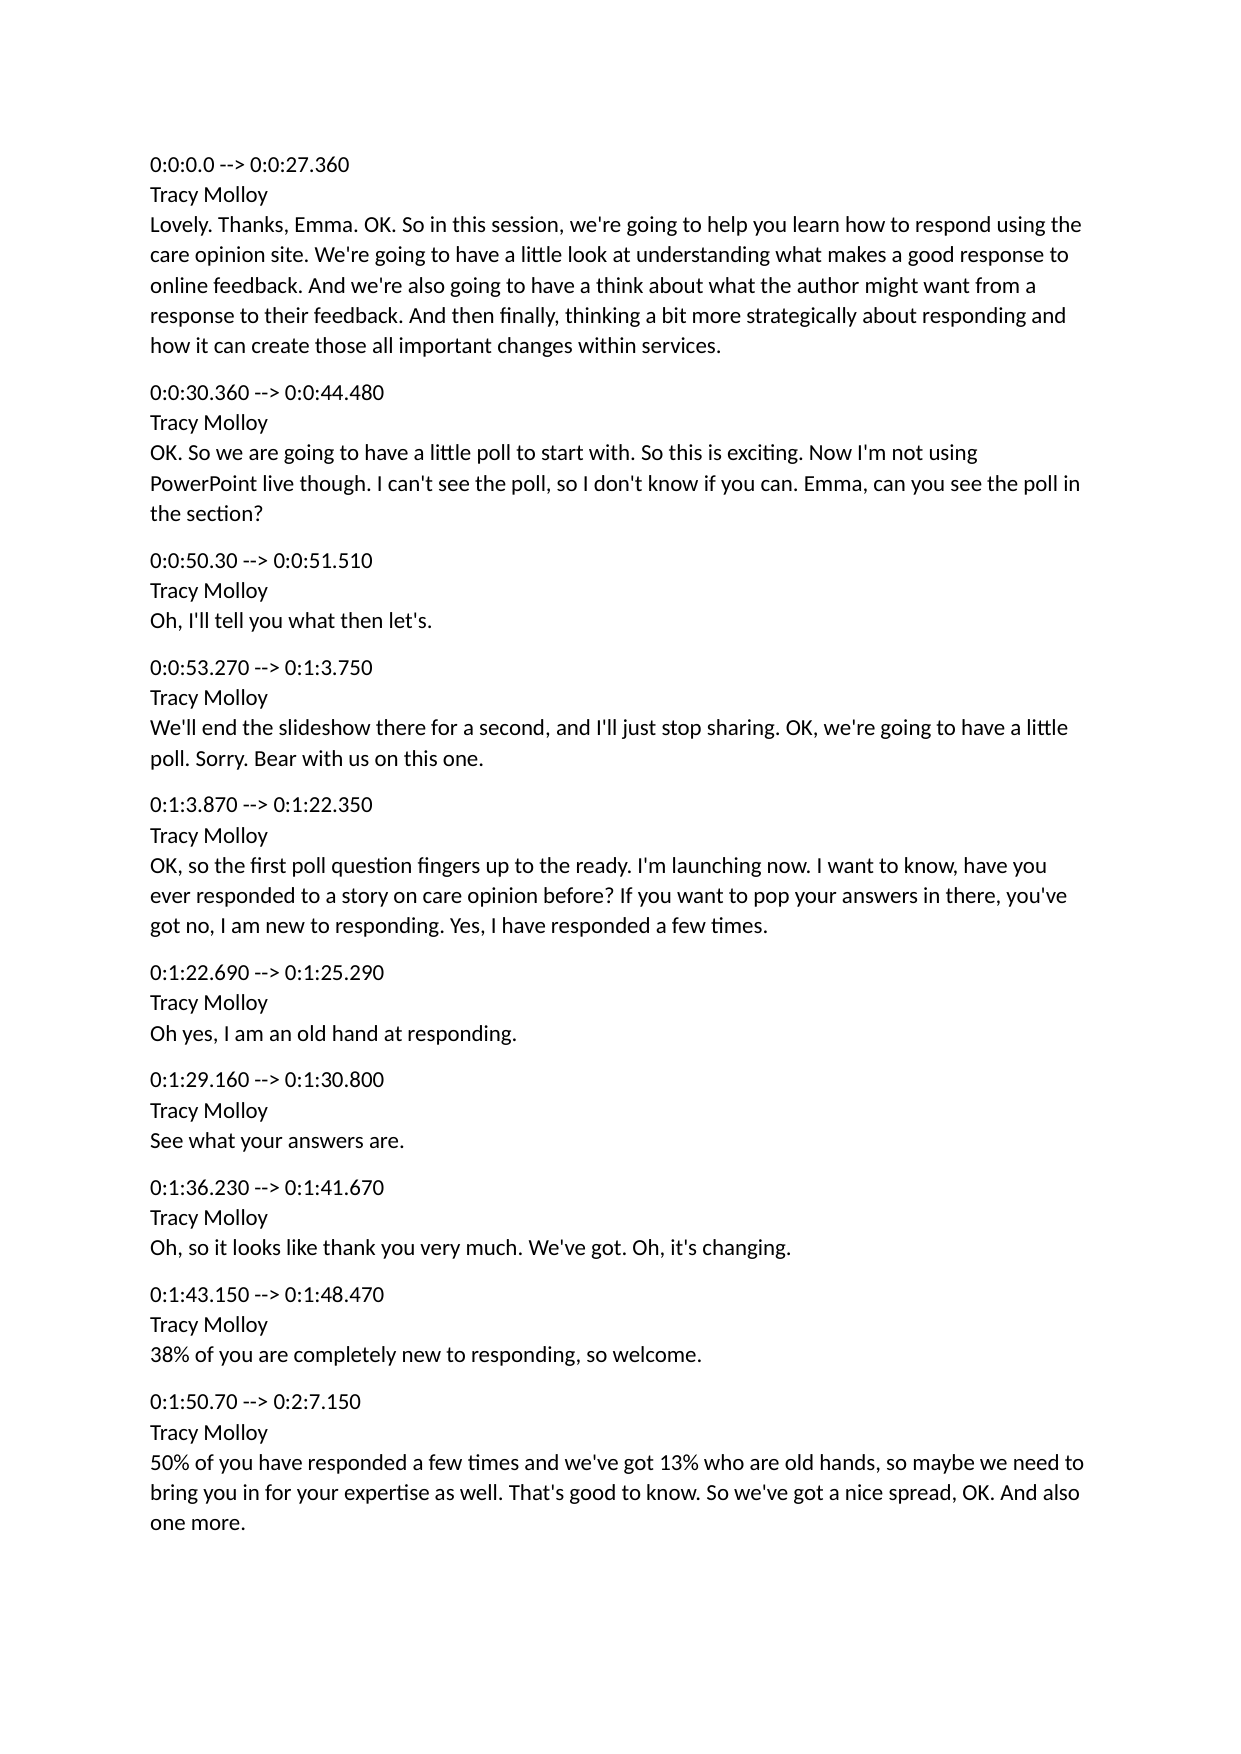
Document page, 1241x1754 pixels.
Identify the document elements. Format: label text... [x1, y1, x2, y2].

text 0:0:30.360 --> 0:0:44.480 Tracy Molloy OK. So we are going to have a little poll to start with. So this is exciting. Now I'm not using PowerPoint live though. I can't see the poll, so I don't know if you can. Emma, can you see the poll in the section? [150, 378, 1090, 527]
text 0:0:50.30 --> 0:0:51.510 Tracy Molloy Oh, I'll tell you what then let's. [150, 546, 1090, 634]
text 0:1:43.150 --> 0:1:48.470 Tracy Molloy 38% of you are completely new to responding, so welcome. [150, 1280, 1090, 1369]
text 0:0:0.0 --> 0:0:27.360 Tracy Molloy Lovely. Thanks, Emma. OK. So in this session, we're going to help you learn how to respond using the care opinion site. We're going to have a little look at understanding what makes a good response to online feedback. And we're also going to have a think about what the author might want from a response to their feedback. And then finally, thinking a bit more strategically about responding and how it can create those all important changes within services. [150, 150, 1090, 359]
text 0:1:36.230 --> 0:1:41.670 Tracy Molloy Oh, so it looks like thank you very much. We've got. Oh, it's changing. [150, 1173, 1090, 1261]
text 0:1:22.690 --> 0:1:25.290 Tracy Molloy Oh yes, I am an old hand at responding. [150, 958, 1090, 1047]
text 0:1:29.160 --> 0:1:30.800 Tracy Molloy See what your answers are. [150, 1066, 1090, 1154]
text 0:1:50.70 --> 0:2:7.150 Tracy Molloy 50% of you have responded a few times and we've got 13% who are old hands, so maybe we need to bring you in for your expertise as well. That's good to know. So we've got a nice spread, OK. And also one more. [150, 1387, 1090, 1536]
text 0:0:53.270 --> 0:1:3.750 Tracy Molloy We'll end the slideshow there for a second, and I'll just stop sharing. OK, we're going to have a little poll. Sorry. Bear with us on this one. [150, 653, 1090, 772]
text 0:1:3.870 --> 0:1:22.350 Tracy Molloy OK, so the first poll question fingers up to the ready. I'm launching now. I want to know, have you ever responded to a story on care opinion before? If you want to pop your answers in there, you've got no, I am new to responding. Yes, I have responded a few times. [150, 791, 1090, 939]
